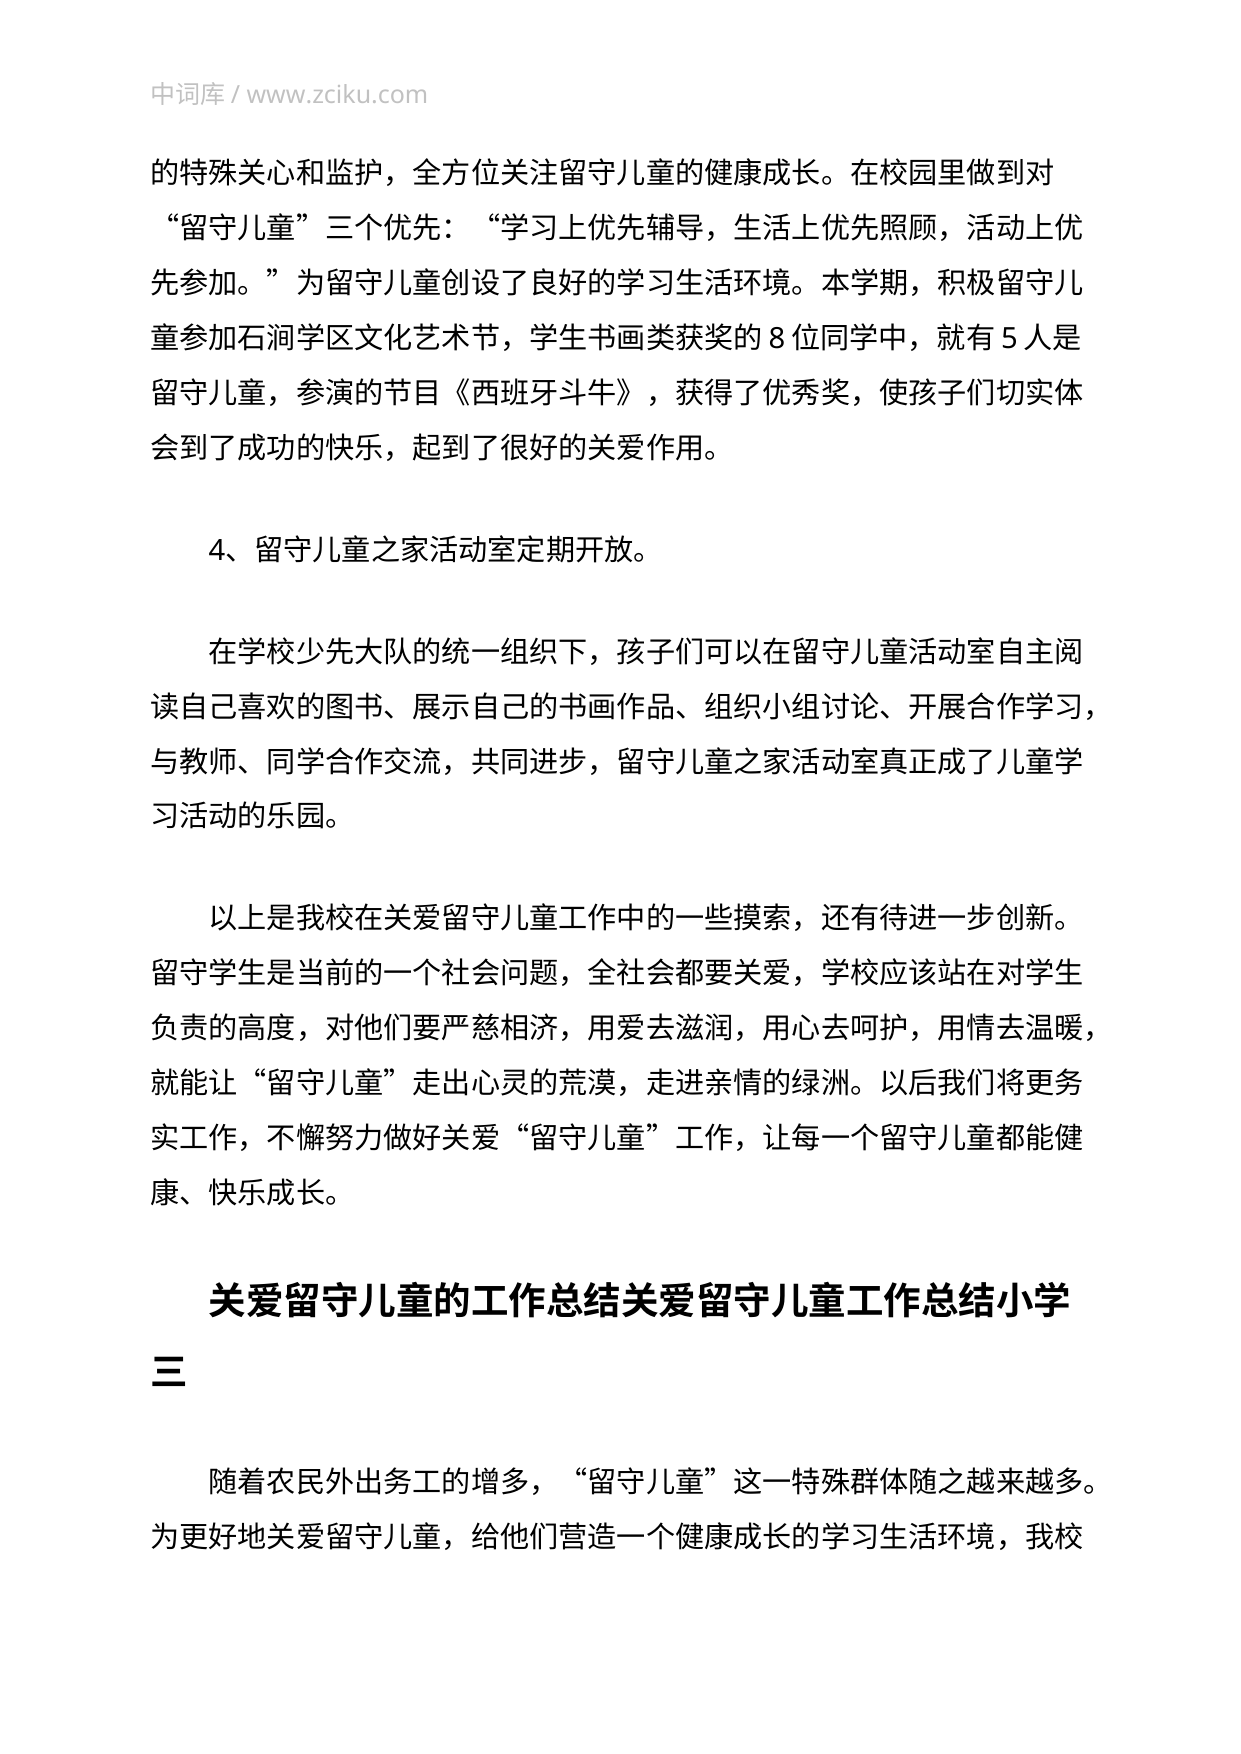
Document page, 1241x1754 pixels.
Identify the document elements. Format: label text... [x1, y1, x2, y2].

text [150, 1459, 1090, 1556]
text 关爱留守儿童的工作总结关爱留守儿童工作总结小学三 [150, 1271, 1090, 1396]
text 4、留守儿童之家活动室定期开放。 [150, 526, 1090, 569]
text 以上是我校在关爱留守儿童工作中的一些摸索，还有待进一步创新。留守学生是当前的一个社会问题，全社会都要关爱，学校应该站在对学生负责的高度，对他们要严慈相济，用爱去滋润，用心去呵护，用情去温暖，就能让“留守儿童”走出心灵的荒漠，走进亲情的绿洲。以后我们将更务实工作，不懈努力做好关爱“留守儿童”工作，让每一个留守儿童都能健康、快乐成长。 [150, 895, 1090, 1212]
text 在学校少先大队的统一组织下，孩子们可以在留守儿童活动室自主阅读自己喜欢的图书、展示自己的书画作品、组织小组讨论、开展合作学习，与教师、同学合作交流，共同进步，留守儿童之家活动室真正成了儿童学习活动的乐园。 [150, 628, 1090, 835]
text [150, 150, 1090, 467]
